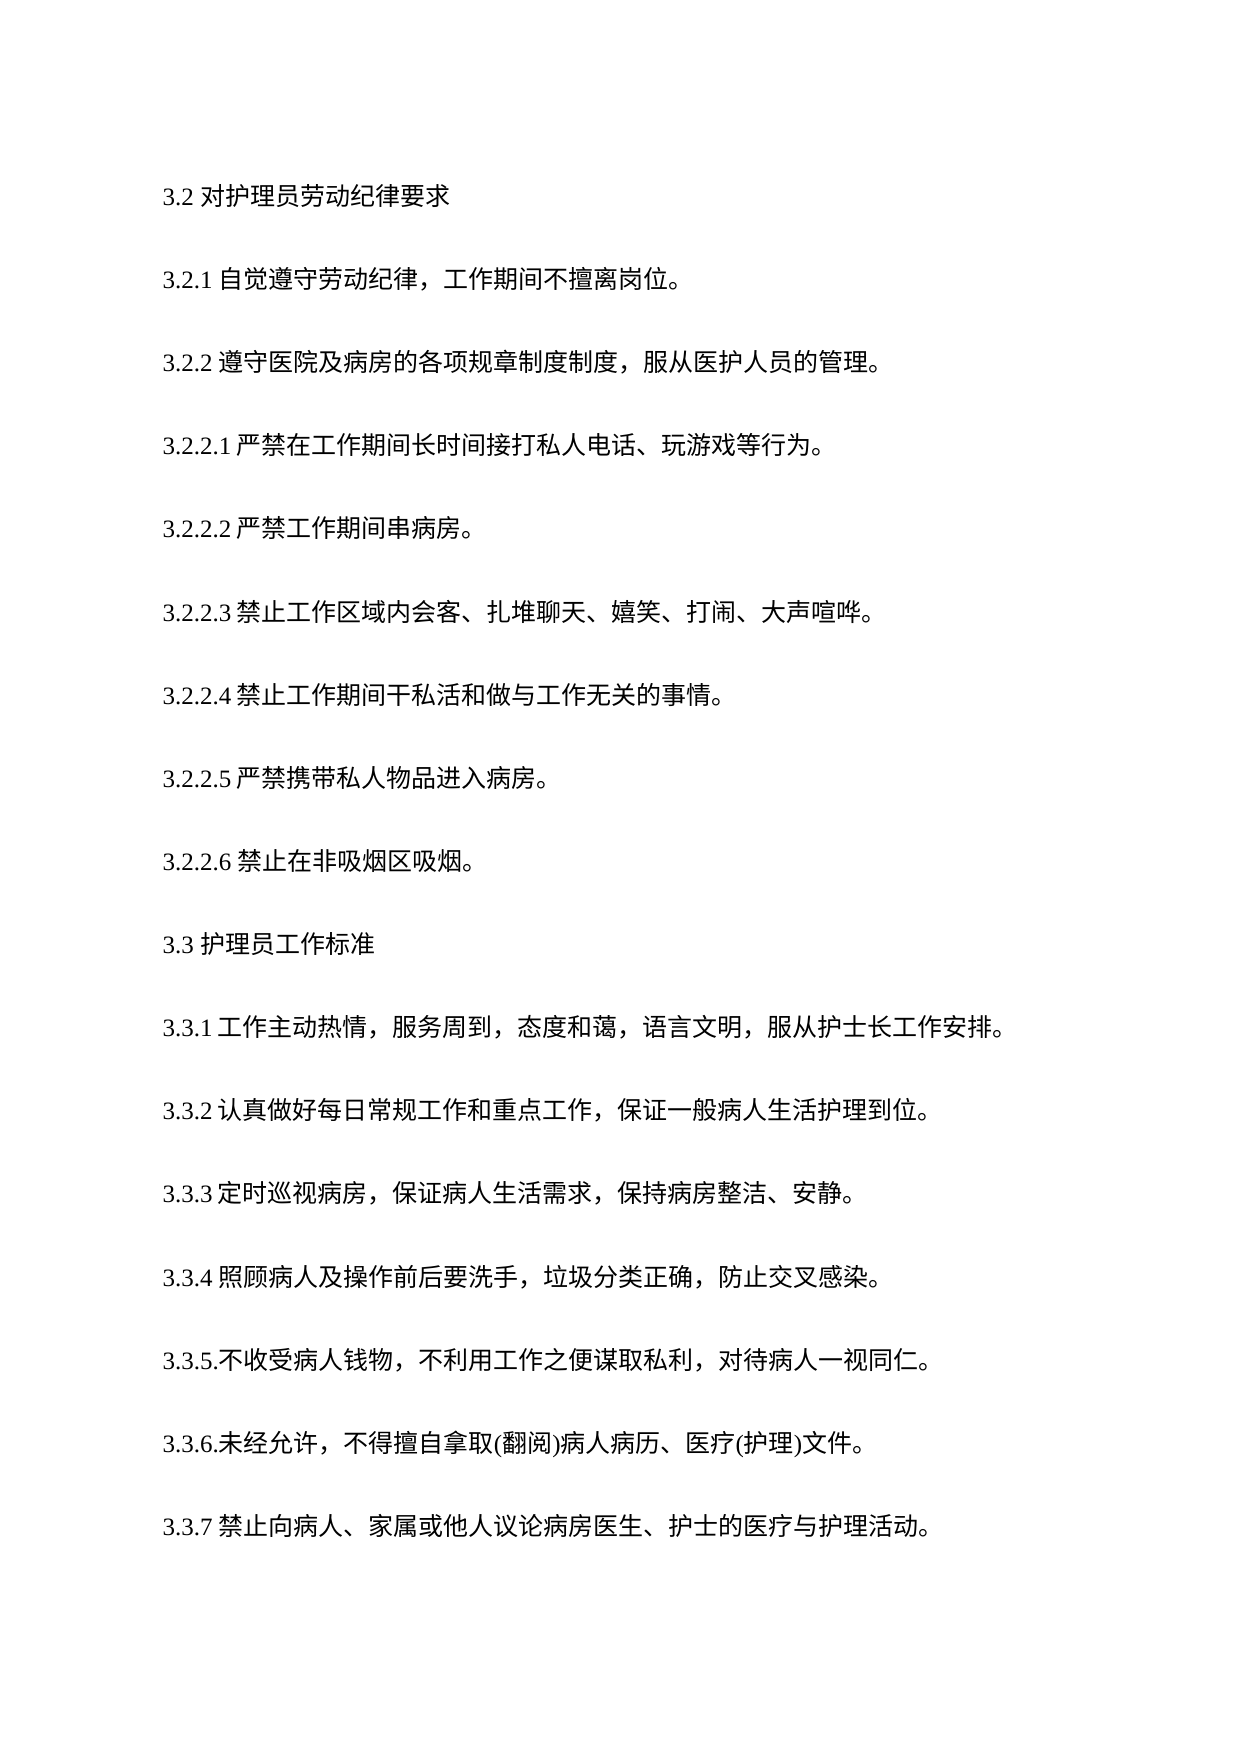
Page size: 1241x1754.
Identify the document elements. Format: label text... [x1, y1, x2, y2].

text 3.2.2.4禁止工作期间干私活和做与工作无关的事情。 [112, 661, 1128, 726]
text 3.2.2 遵守医院及病房的各项规章制度制度，服从医护人员的管理。 [112, 328, 1128, 393]
text 3.2 对护理员劳动纪律要求 [112, 162, 1128, 227]
text 3.3.2认真做好每日常规工作和重点工作，保证一般病人生活护理到位。 [112, 1076, 1128, 1141]
text 3.3 护理员工作标准 [112, 910, 1128, 975]
text 3.2.2.6 禁止在非吸烟区吸烟。 [112, 827, 1128, 892]
text 3.3.1工作主动热情，服务周到，态度和蔼，语言文明，服从护士长工作安排。 [112, 993, 1128, 1058]
text 3.3.7 禁止向病人、家属或他人议论病房医生、护士的医疗与护理活动。 [112, 1492, 1128, 1557]
text 3.2.1 自觉遵守劳动纪律，工作期间不擅离岗位。 [112, 245, 1128, 310]
text 3.2.2.5严禁携带私人物品进入病房。 [112, 744, 1128, 809]
text 3.3.4 照顾病人及操作前后要洗手，垃圾分类正确，防止交叉感染。 [112, 1243, 1128, 1308]
text 3.2.2.1严禁在工作期间长时间接打私人电话、玩游戏等行为。 [112, 411, 1128, 476]
text 3.3.6.未经允许，不得擅自拿取(翻阅)病人病历、医疗(护理)文件。 [112, 1409, 1128, 1474]
text 3.3.3定时巡视病房，保证病人生活需求，保持病房整洁、安静。 [112, 1159, 1128, 1224]
text 3.2.2.2严禁工作期间串病房。 [112, 494, 1128, 559]
text 3.2.2.3禁止工作区域内会客、扎堆聊天、嬉笑、打闹、大声喧哗。 [112, 578, 1128, 643]
text 3.3.5.不收受病人钱物，不利用工作之便谋取私利，对待病人一视同仁。 [112, 1326, 1128, 1391]
